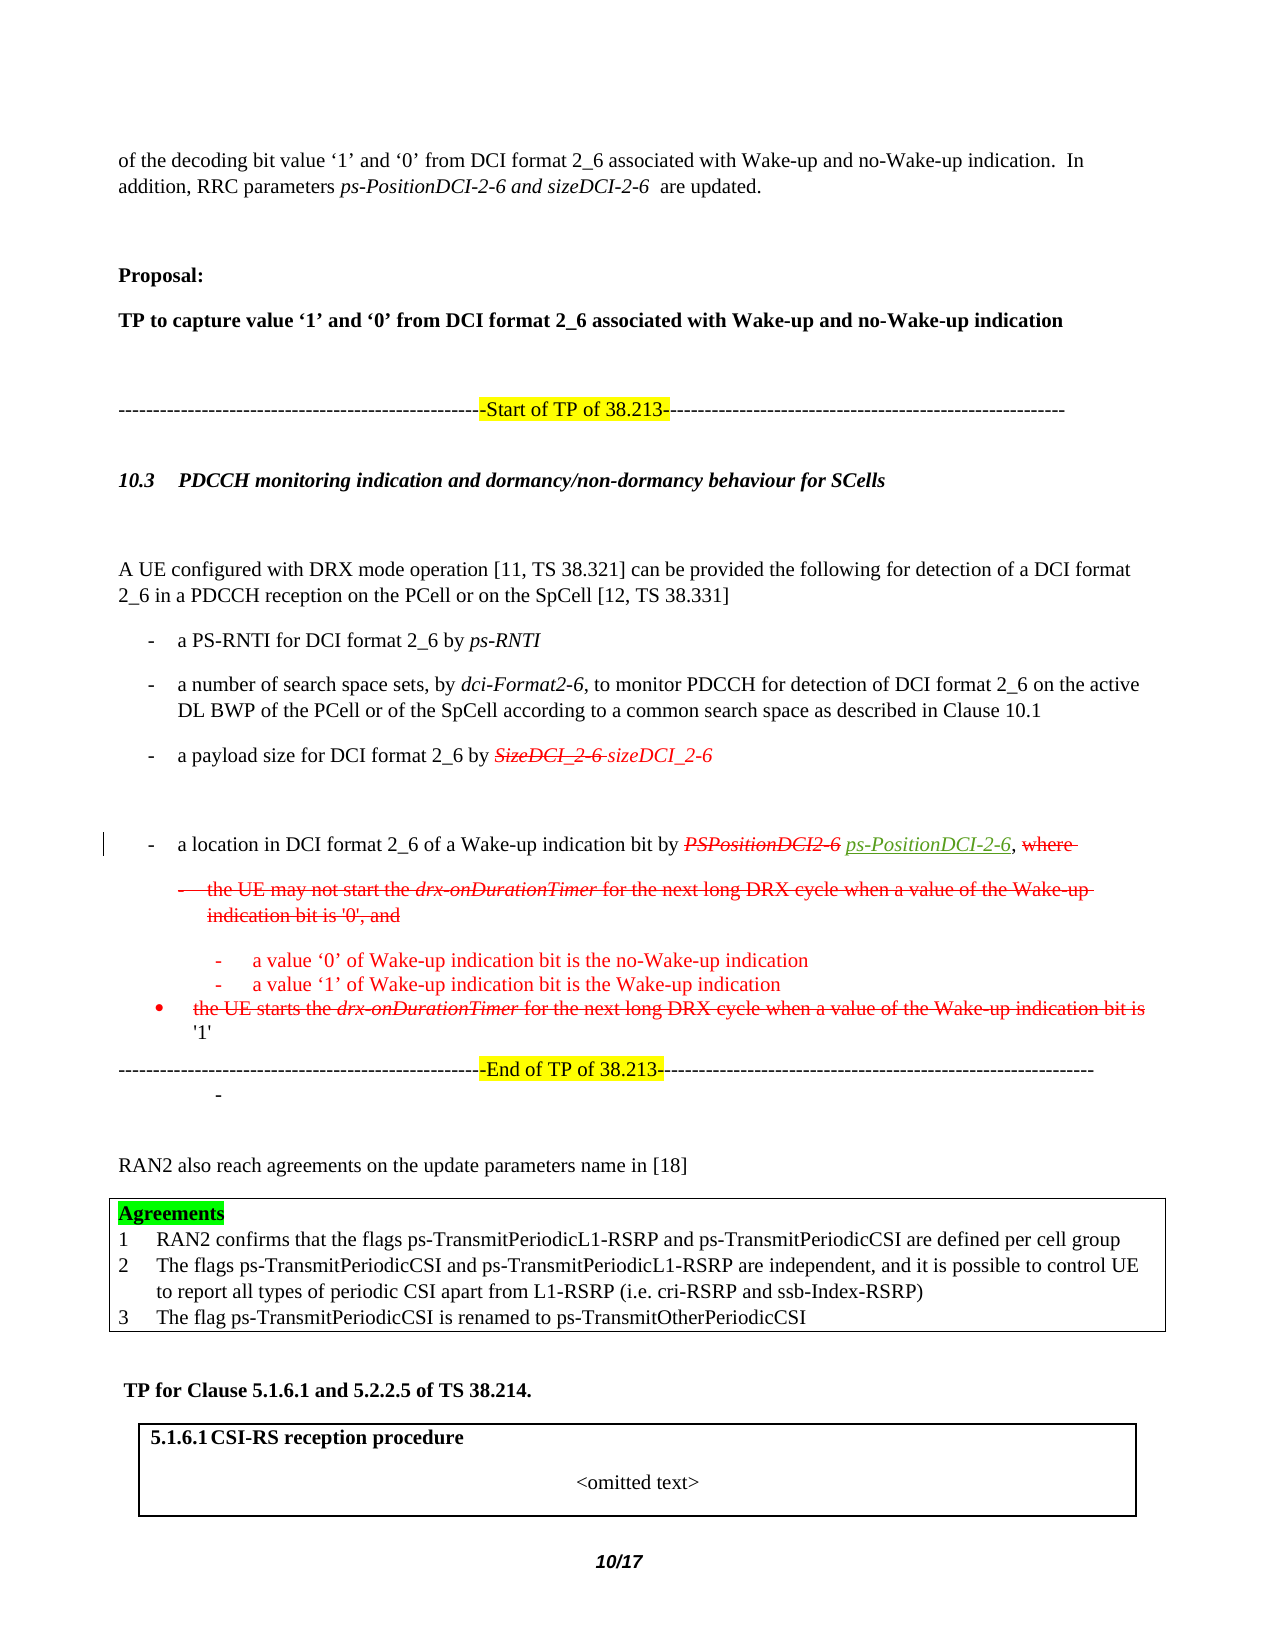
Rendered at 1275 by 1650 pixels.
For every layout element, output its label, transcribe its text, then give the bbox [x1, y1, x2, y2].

text - a payload size for DCI format 2_6 by SizeDCI_2-6 sizeDCI_2-6 [148, 743, 1157, 767]
text TP to capture value ‘1’ and ‘0’ from DCI format 2_6 associated with Wake-up and no-Wake-up indication [118, 308, 1157, 332]
list a value ‘0’ of Wake-up indication bit is the no-Wake-up indication [215, 948, 1157, 972]
text 3 The flag ps-TransmitPeriodicCSI is renamed to ps-TransmitOtherPeriodicCSI [110, 1301, 1165, 1331]
text -----------------------------------------------------End of TP of 38.213--------------------------------------------------------------- [664, 1056, 1157, 1081]
text 1 RAN2 confirms that the flags ps-TransmitPeriodicL1-RSRP and ps-TransmitPeriodicCSI are defined per cell group [110, 1224, 1165, 1249]
text Agreements [110, 1199, 1165, 1224]
text TP for Clause 5.1.6.1 and 5.2.2.5 of TS 38.214. [118, 1378, 1157, 1402]
list the UE starts the drx-onDurationTimer for the next long DRX cycle when a value of the Wake-up indication bit is '1' [156, 996, 1157, 1044]
list a value ‘1’ of Wake-up indication bit is the Wake-up indication [215, 972, 1157, 996]
text A UE configured with DRX mode operation [11, TS 38.321] can be provided the following for detection of a DCI format 2_6 in a PDCCH reception on the PCell or on the SpCell [12, TS 38.331] [118, 557, 1157, 607]
text - a PS-RNTI for DCI format 2_6 by ps-RNTI [148, 628, 1157, 652]
text - the UE may not start the drx-onDurationTimer for the next long DRX cycle when a value of the Wake-up indication bit is '0', and [177, 877, 1157, 927]
text Proposal: [118, 263, 1157, 287]
text 10.3 PDCCH monitoring indication and dormancy/non-dormancy behaviour for SCells [118, 468, 1157, 492]
text -----------------------------------------------------Start of TP of 38.213---------------------------------------------------------- [118, 397, 479, 421]
text -----------------------------------------------------End of TP of 38.213--------------------------------------------------------------- [118, 1056, 479, 1081]
text -----------------------------------------------------Start of TP of 38.213---------------------------------------------------------- [670, 397, 1157, 421]
text - a number of search space sets, by dci-Format2-6, to monitor PDCCH for detection of DCI format 2_6 on the active DL BWP of the PCell or of the SpCell according to a common search space as described in Clause 10.1 [148, 672, 1157, 722]
text RAN2 also reach agreements on the update parameters name in [18] [118, 1153, 1157, 1177]
text - a location in DCI format 2_6 of a Wake-up indication bit by PSPositionDCI2-6 , where [148, 832, 1157, 856]
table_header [140, 1425, 1135, 1514]
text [118, 148, 1157, 198]
text 2 The flags ps-TransmitPeriodicCSI and ps-TransmitPeriodicL1-RSRP are independent, and it is possible to control UE to report all types of periodic CSI apart from L1-RSRP (i.e. cri-RSRP and ssb-Index-RSRP) [110, 1249, 1165, 1301]
